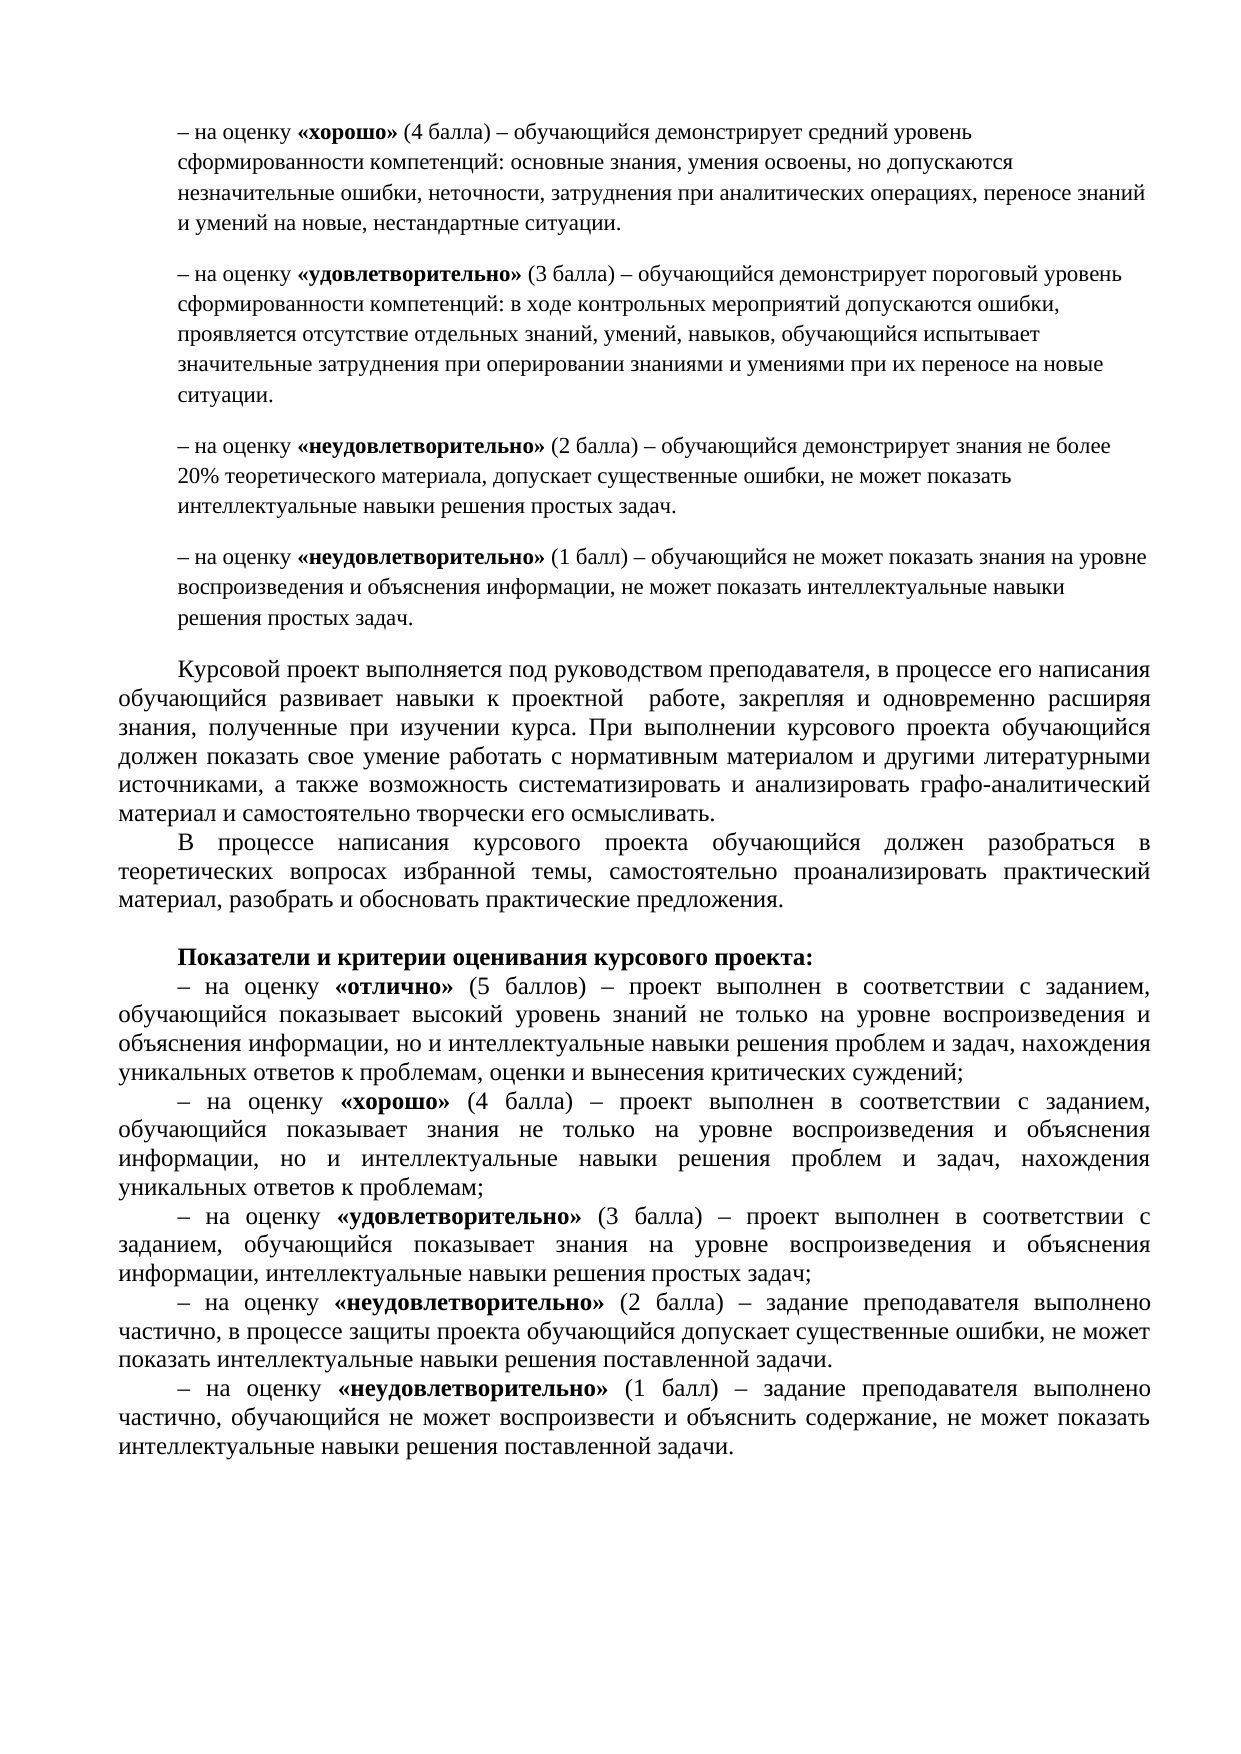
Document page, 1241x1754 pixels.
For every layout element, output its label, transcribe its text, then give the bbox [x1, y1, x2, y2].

text – на оценку «хорошо» (4 балла) – обучающийся демонстрирует средний уровень сформированности компетенций: основные знания, умения освоены, но допускаются незначительные ошибки, неточности, затруднения при аналитических операциях, переносе знаний и умений на новые, нестандартные ситуации. [177, 118, 1152, 235]
text В процессе написания курсового проекта обучающийся должен разобраться в теоретических вопросах избранной темы, самостоятельно проанализировать практический материал, разобрать и обосновать практические предложения. [118, 827, 1152, 913]
text – на оценку «неудовлетворительно» (1 балл) – обучающийся не может показать знания на уровне воспроизведения и объяснения информации, не может показать интеллектуальные навыки решения простых задач. [177, 543, 1152, 630]
text – на оценку «удовлетворительно» (3 балла) – обучающийся демонстрирует пороговый уровень сформированности компетенций: в ходе контрольных мероприятий допускаются ошибки, проявляется отсутствие отдельных знаний, умений, навыков, обучающийся испытывает значительные затруднения при оперировании знаниями и умениями при их переносе на новые ситуации. [177, 260, 1152, 407]
text – на оценку «отлично» (5 баллов) – проект выполнен в соответствии с заданием, обучающийся показывает высокий уровень знаний не только на уровне воспроизведения и объяснения информации, но и интеллектуальные навыки решения проблем и задач, нахождения уникальных ответов к проблемам, оценки и вынесения критических суждений; [118, 971, 1152, 1086]
text Показатели и критерии оценивания курсового проекта: [118, 942, 1152, 971]
text – на оценку «неудовлетворительно» (2 балла) – задание преподавателя выполнено частично, в процессе защиты проекта обучающийся допускает существенные ошибки, не может показать интеллектуальные навыки решения поставленной задачи. [118, 1287, 1152, 1373]
text – на оценку «неудовлетворительно» (2 балла) – обучающийся демонстрирует знания не более 20% теоретического материала, допускает существенные ошибки, не может показать интеллектуальные навыки решения простых задач. [177, 432, 1152, 518]
text – на оценку «неудовлетворительно» (1 балл) – задание преподавателя выполнено частично, обучающийся не может воспроизвести и объяснить содержание, не может показать интеллектуальные навыки решения поставленной задачи. [118, 1373, 1152, 1459]
text – на оценку «удовлетворительно» (3 балла) – проект выполнен в соответствии с заданием, обучающийся показывает знания на уровне воспроизведения и объяснения информации, интеллектуальные навыки решения простых задач; [118, 1201, 1152, 1287]
text Курсовой проект выполняется под руководством преподавателя, в процессе его написания обучающийся развивает навыки к проектной работе, закрепляя и одновременно расширяя знания, полученные при изучении курса. При выполнении курсового проекта обучающийся должен показать свое умение работать с нормативным материалом и другими литературными источниками, а также возможность систематизировать и анализировать графо-аналитический материал и самостоятельно творчески его осмысливать. [118, 654, 1152, 827]
text – на оценку «хорошо» (4 балла) – проект выполнен в соответствии с заданием, обучающийся показывает знания не только на уровне воспроизведения и объяснения информации, но и интеллектуальные навыки решения проблем и задач, нахождения уникальных ответов к проблемам; [118, 1086, 1152, 1201]
